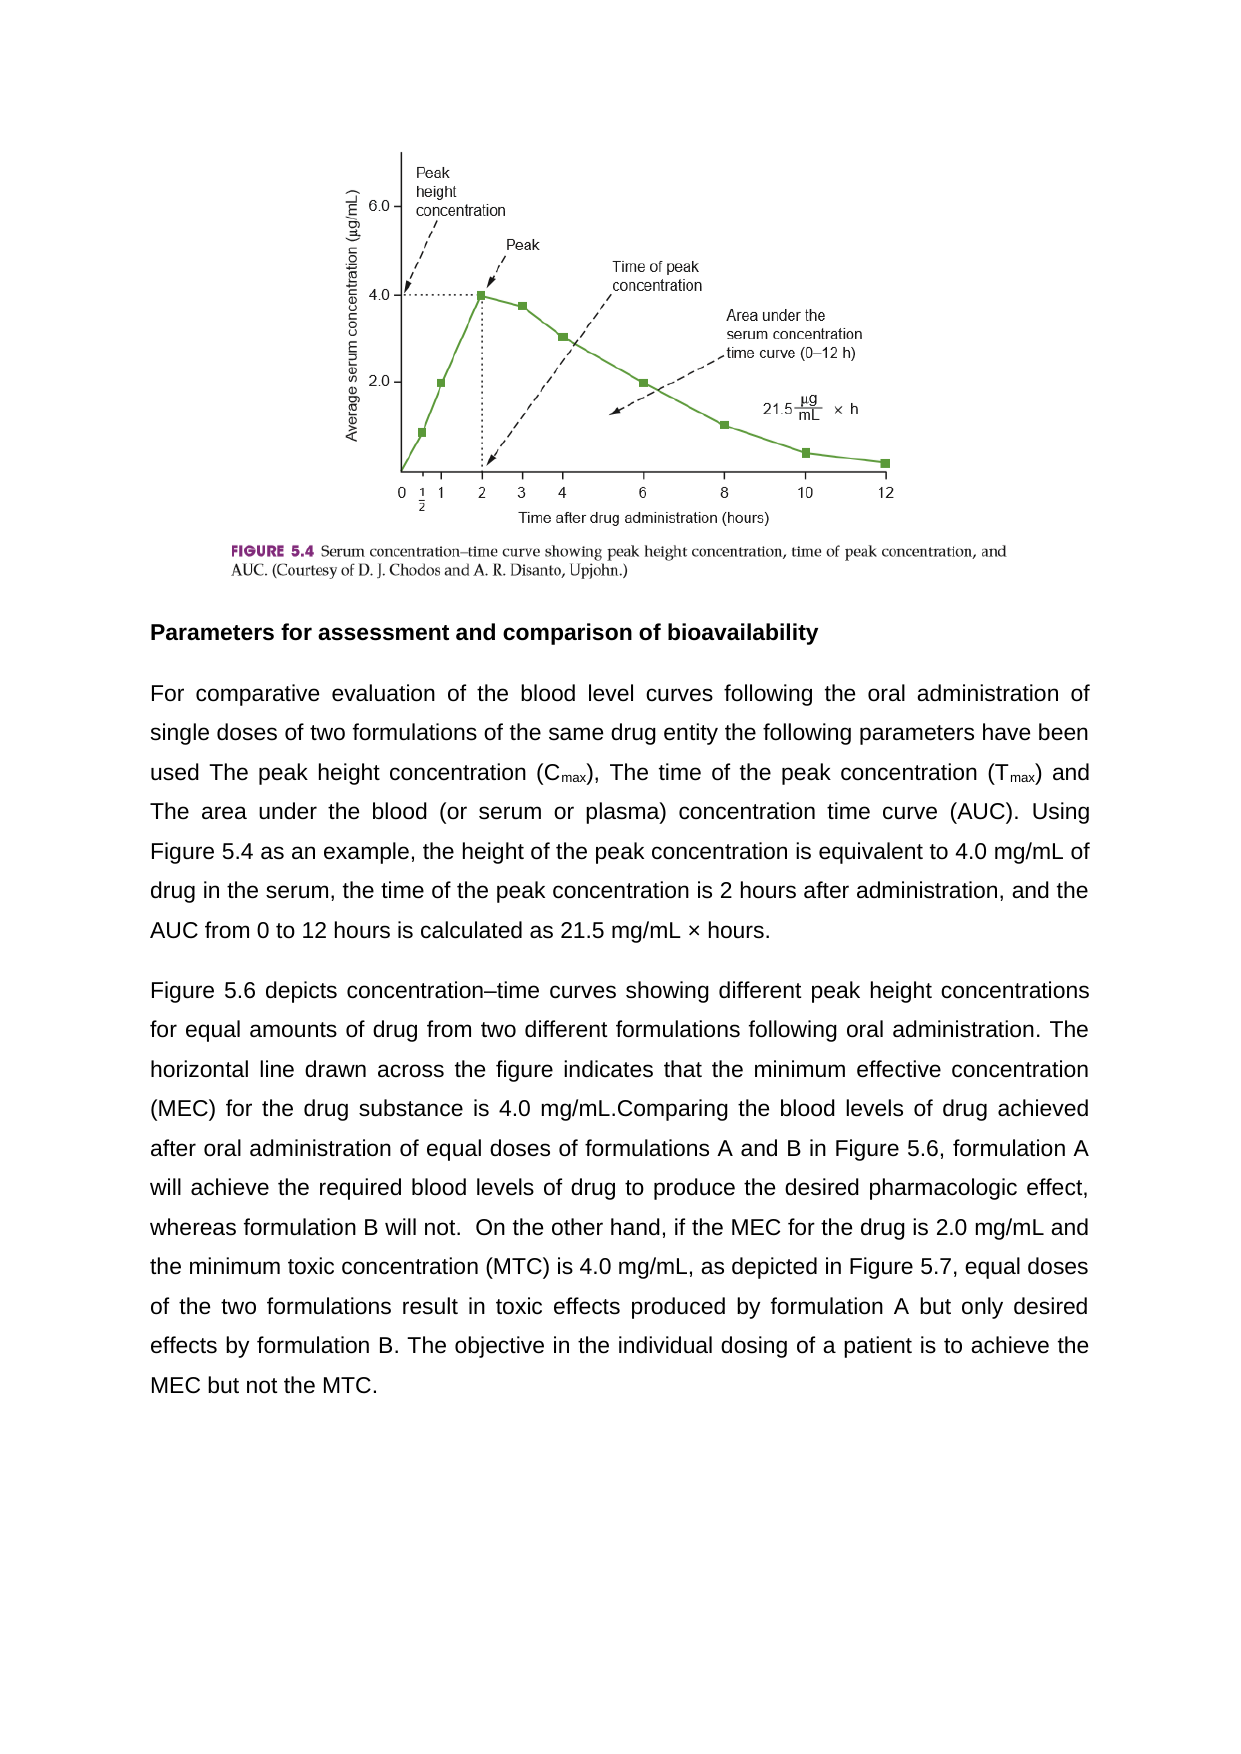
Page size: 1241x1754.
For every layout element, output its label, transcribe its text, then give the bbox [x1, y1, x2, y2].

text For comparative evaluation of the blood level curves following the oral administration of single doses of two formulations of the same drug entity the following parameters have been used The peak height concentration (Cmax), The time of the peak concentration (Tmax) and The area under the blood (or serum or plasma) concentration time curve (AUC). Using Figure 5.4 as an example, the height of the peak concentration is equivalent to 4.0 mg/mL of drug in the serum, the time of the peak concentration is 2 hours after administration, and the AUC from 0 to 12 hours is calculated as 21.5 mg/mL × hours. [150, 680, 1090, 943]
text Figure 5.6 depicts concentration–time curves showing different peak height concentrations for equal amounts of drug from two different formulations following oral administration. The horizontal line drawn across the figure indicates that the minimum effective concentration (MEC) for the drug substance is 4.0 mg/mL.Comparing the blood levels of drug achieved after oral administration of equal doses of formulations A and B in Figure 5.6, formulation A will achieve the required blood levels of drug to produce the desired pharmacologic effect, whereas formulation B will not. On the other hand, if the MEC for the drug is 2.0 mg/mL and the minimum toxic concentration (MTC) is 4.0 mg/mL, as depicted in Figure 5.7, equal doses of the two formulations result in toxic effects produced by formulation A but only desired effects by formulation B. The objective in the individual dosing of a patient is to achieve the MEC but not the MTC. [150, 977, 1090, 1398]
picture [214, 150, 1027, 585]
text Parameters for assessment and comparison of bioavailability [150, 619, 1090, 646]
